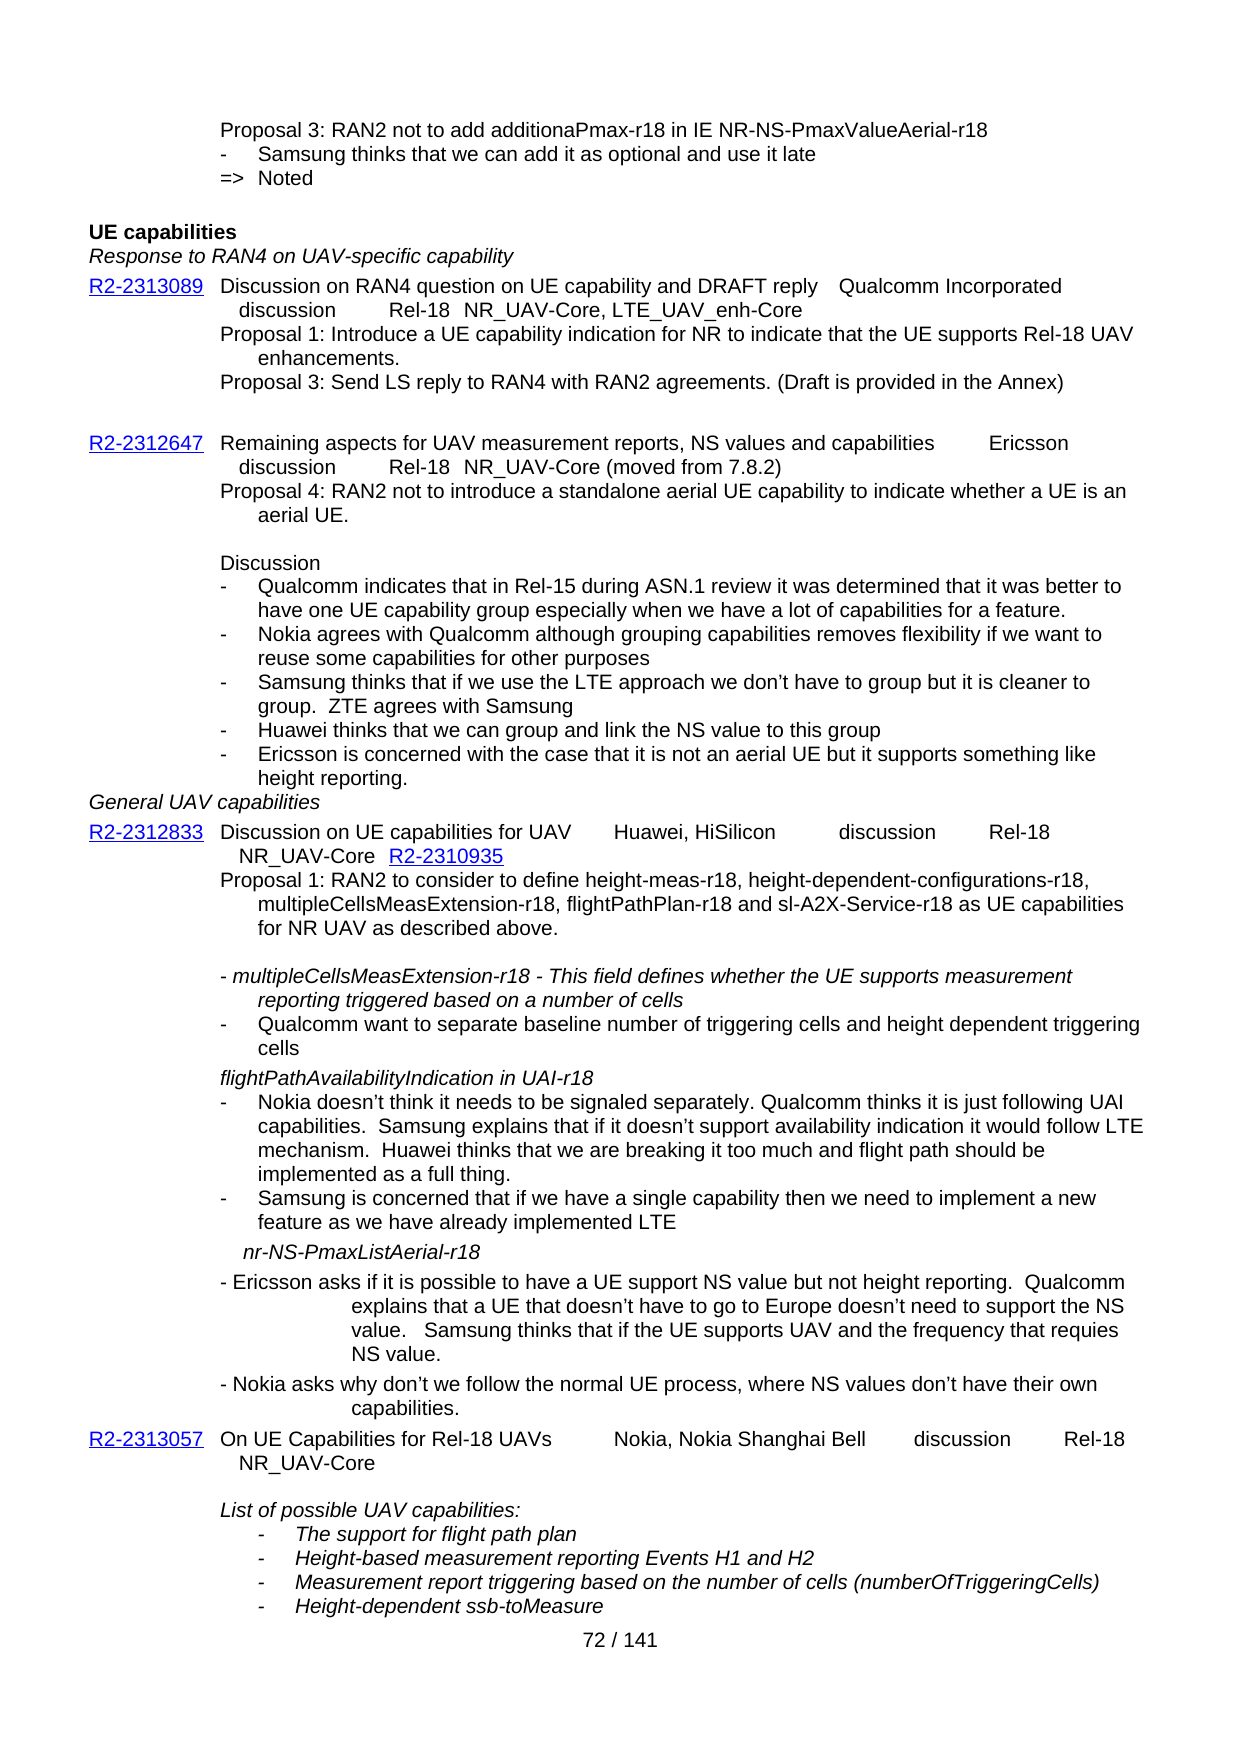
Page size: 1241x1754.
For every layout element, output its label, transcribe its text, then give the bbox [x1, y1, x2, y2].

text Proposal 3: Send LS reply to RAN4 with RAN2 agreements. (Draft is provided in the Annex) [220, 370, 1152, 394]
title flightPathAvailabilityIndication in UAI-r18 [220, 1066, 1152, 1090]
text List of possible UAV capabilities: [220, 1498, 1152, 1522]
title nr-NS-PmaxListAerial-r18 [220, 1240, 1152, 1264]
text - Samsung is concerned that if we have a single capability then we need to implement a new feature as we have already implemented LTE [220, 1186, 1152, 1234]
text Discussion [220, 550, 1152, 574]
text - Samsung thinks that we can add it as optional and use it late [220, 142, 1152, 166]
title R2-2313057 On UE Capabilities for Rel-18 UAVs Nokia, Nokia Shanghai Bell discussion Rel-18 NR_UAV-Core [89, 1426, 1152, 1474]
title R2-2312833 Discussion on UE capabilities for UAV Huawei, HiSilicon discussion Rel-18 NR_UAV-Core R2-2310935 [89, 820, 1152, 868]
list Height-dependent ssb-toMeasure [257, 1594, 1152, 1618]
text General UAV capabilities [89, 790, 1152, 814]
text Proposal 1: RAN2 to consider to define height-meas-r18, height-dependent-configurations-r18, multipleCellsMeasExtension-r18, flightPathPlan-r18 and sl-A2X-Service-r18 as UE capabilities for NR UAV as described above. [220, 868, 1152, 940]
text Proposal 3: RAN2 not to add additionaPmax-r18 in IE NR-NS-PmaxValueAerial-r18 [220, 118, 1152, 142]
title R2-2312647 Remaining aspects for UAV measurement reports, NS values and capabilities Ericsson discussion Rel-18 NR_UAV-Core (moved from 7.8.2) [89, 431, 1152, 478]
list The support for flight path plan [257, 1522, 1152, 1546]
text => Noted [220, 166, 1152, 190]
list Height-based measurement reporting Events H1 and H2 [257, 1546, 1152, 1570]
title - Nokia asks why don’t we follow the normal UE process, where NS values don’t have their own capabilities. [220, 1372, 1152, 1420]
text - Huawei thinks that we can group and link the NS value to this group [220, 718, 1152, 742]
text - Qualcomm indicates that in Rel-15 during ASN.1 review it was determined that it was better to have one UE capability group especially when we have a lot of capabilities for a feature. [220, 574, 1152, 622]
text - Samsung thinks that if we use the LTE approach we don’t have to group but it is cleaner to group. ZTE agrees with Samsung [220, 670, 1152, 718]
text - Qualcomm want to separate baseline number of triggering cells and height dependent triggering cells [220, 1012, 1152, 1060]
text Proposal 1: Introduce a UE capability indication for NR to indicate that the UE supports Rel-18 UAV enhancements. [220, 322, 1152, 370]
text - Nokia doesn’t think it needs to be signaled separately. Qualcomm thinks it is just following UAI capabilities. Samsung explains that if it doesn’t support availability indication it would follow LTE mechanism. Huawei thinks that we are breaking it too much and flight path should be implemented as a full thing. [220, 1090, 1152, 1186]
title - Ericsson asks if it is possible to have a UE support NS value but not height reporting. Qualcomm explains that a UE that doesn’t have to go to Europe doesn’t need to support the NS value. Samsung thinks that if the UE supports UAV and the frequency that requies NS value. [220, 1270, 1152, 1366]
text Response to RAN4 on UAV-specific capability [89, 244, 1152, 268]
text - multipleCellsMeasExtension-r18 - This field defines whether the UE supports measurement reporting triggered based on a number of cells [220, 964, 1152, 1012]
text Proposal 4: RAN2 not to introduce a standalone aerial UE capability to indicate whether a UE is an aerial UE. [220, 478, 1152, 526]
list Measurement report triggering based on the number of cells (numberOfTriggeringCells) [257, 1570, 1152, 1594]
title UE capabilities [89, 220, 1152, 244]
text - Ericsson is concerned with the case that it is not an aerial UE but it supports something like height reporting. [220, 742, 1152, 790]
title R2-2313089 Discussion on RAN4 question on UE capability and DRAFT reply Qualcomm Incorporated discussion Rel-18 NR_UAV-Core, LTE_UAV_enh-Core [89, 274, 1152, 322]
text - Nokia agrees with Qualcomm although grouping capabilities removes flexibility if we want to reuse some capabilities for other purposes [220, 622, 1152, 670]
